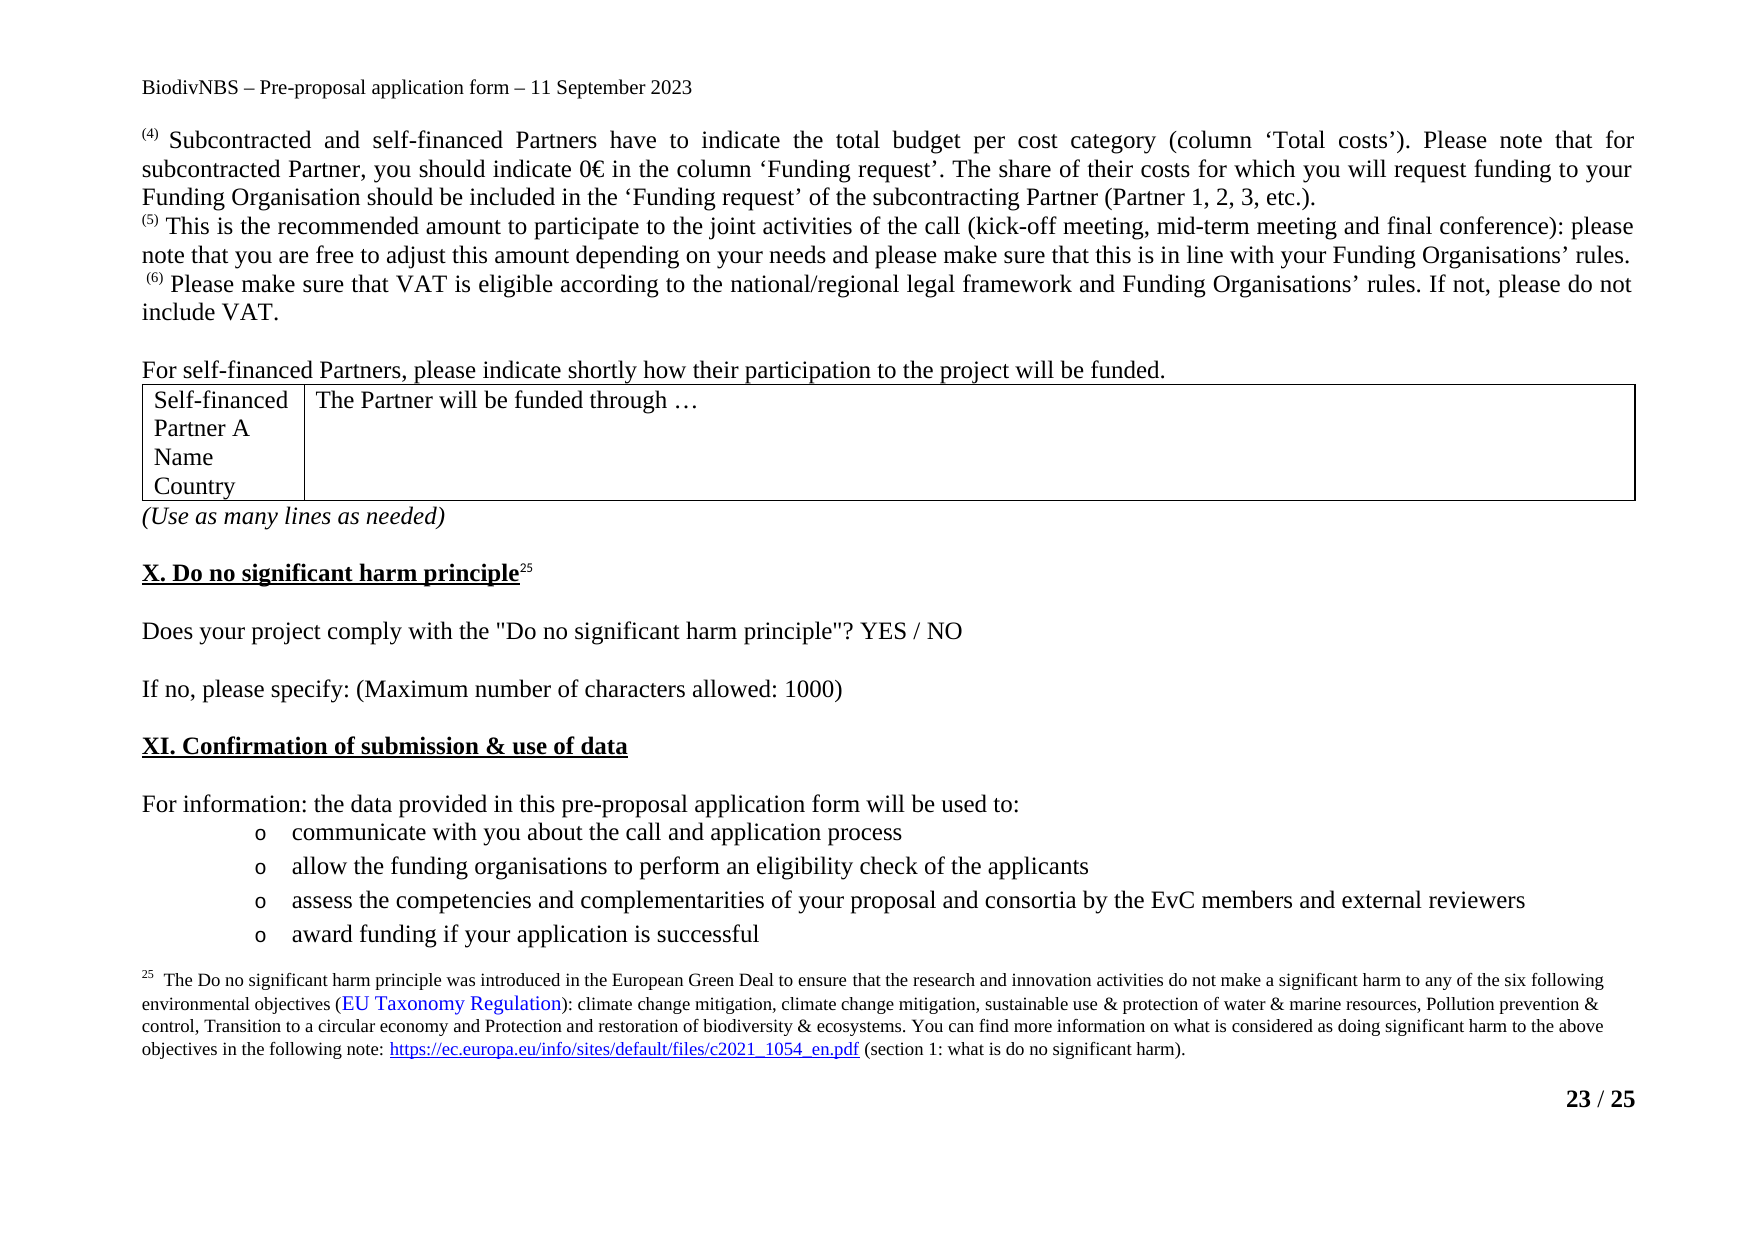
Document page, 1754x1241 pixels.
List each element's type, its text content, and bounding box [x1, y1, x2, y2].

text Does your project comply with the "Do no significant harm principle"? YES / NO [142, 616, 1635, 645]
text X. Do no significant harm principle [142, 558, 1635, 587]
list allow the funding organisations to perform an eligibility check of the applicants [254, 851, 1635, 881]
text (Use as many lines as needed) [142, 501, 1635, 529]
text If no, please specify: (Maximum number of characters allowed: 1000) [142, 674, 1635, 702]
text (6) Please make sure that VAT is eligible according to the national/regional legal framework and Funding Organisations’ rules. If not, please do not include VAT. [142, 269, 1635, 326]
text For information: the data provided in this pre-proposal application form will be used to: [142, 789, 1635, 817]
text XI. Confirmation of submission & use of data [142, 731, 1635, 760]
table_header Self-financed Partner A Name Country [143, 385, 304, 500]
text (4) Subcontracted and self-financed Partners have to indicate the total budget per cost category (column ‘Total costs’). Please note that for subcontracted Partner, you should indicate 0€ in the column ‘Funding request’. The share of their costs for which you will request funding to your Funding Organisation should be included in the ‘Funding request’ of the subcontracting Partner (Partner 1, 2, 3, etc.). [142, 125, 1635, 211]
text For self-financed Partners, please indicate shortly how their participation to the project will be funded. [142, 355, 1635, 384]
list assess the competencies and complementarities of your proposal and consortia by the EvC members and external reviewers [254, 885, 1635, 915]
text (5) This is the recommended amount to participate to the joint activities of the call (kick-off meeting, mid-term meeting and final conference): please note that you are free to adjust this amount depending on your needs and please make sure that this is in line with your Funding Organisations’ rules. [142, 211, 1635, 269]
table_header The Partner will be funded through … [305, 385, 1634, 500]
list communicate with you about the call and application process [254, 817, 1635, 847]
list award funding if your application is successful [254, 919, 1635, 949]
